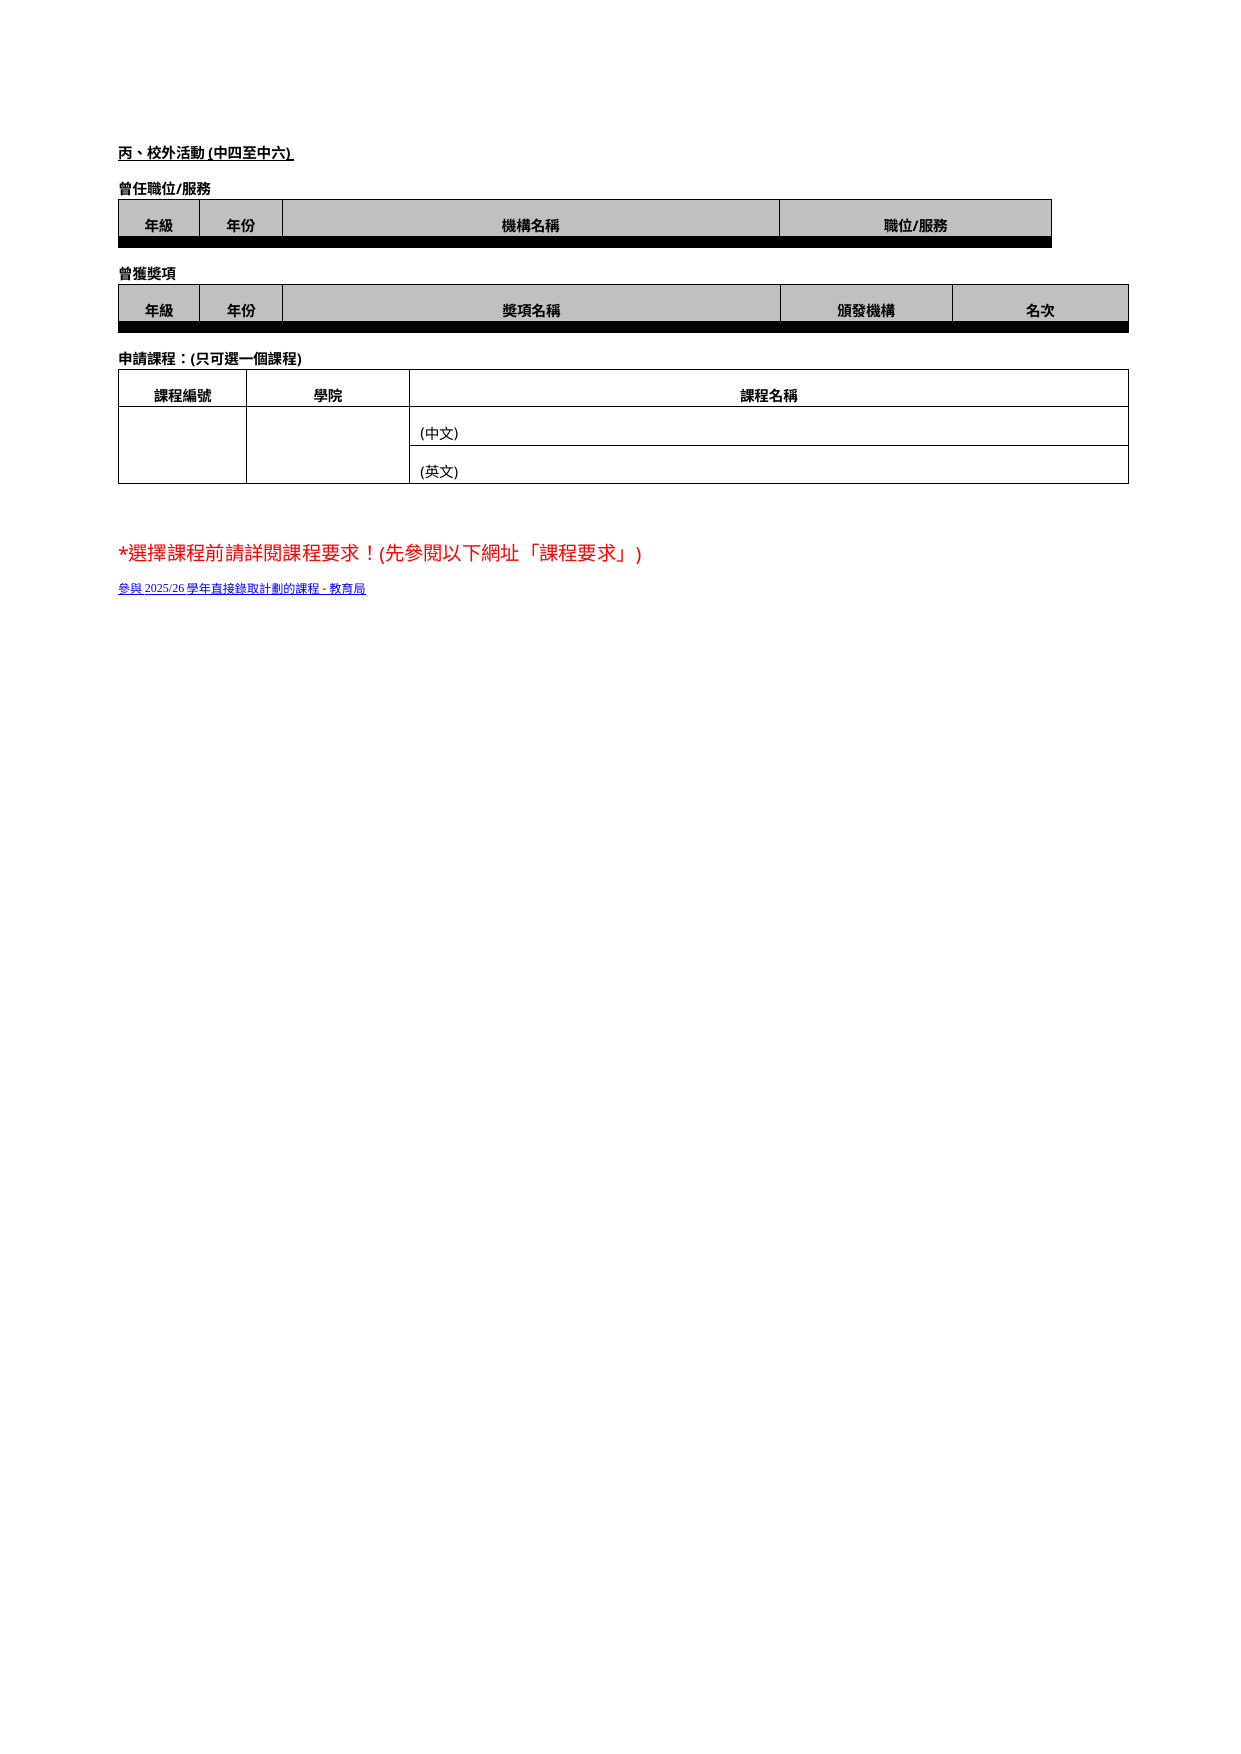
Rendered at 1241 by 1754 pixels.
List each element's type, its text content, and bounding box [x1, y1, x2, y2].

table_cell [119, 445, 246, 483]
table_header 年份 [200, 200, 282, 236]
table_cell (英文) [410, 446, 1128, 483]
table_header 職位/服務 [780, 200, 1051, 236]
text 丙、校外活動 (中四至中六) [118, 126, 1122, 162]
table_header 年級 [119, 285, 199, 321]
table_cell [247, 407, 409, 444]
text 曾任職位/服務 [118, 162, 1122, 199]
table_header 奬項名稱 [283, 285, 780, 321]
table_header 名次 [953, 285, 1128, 321]
table_cell (中文) [410, 407, 1128, 444]
table_cell [247, 445, 409, 483]
text 曾獲奬項 [118, 247, 1122, 284]
text 參與2025/26學年直接錄取計劃的課程 - 教育局 [118, 567, 1122, 597]
table_header 課程名稱 [410, 370, 1128, 406]
text 申請課程：(只可選一個課程) [118, 333, 1122, 369]
table_header 年級 [119, 200, 199, 236]
table_header 機構名稱 [283, 200, 779, 236]
text *選擇課程前請詳閱課程要求！(先參閱以下網址「課程要求」) [118, 518, 1122, 567]
table_header 學院 [247, 370, 409, 406]
table_header 年份 [200, 285, 282, 321]
table_cell [119, 407, 246, 444]
table_header 課程編號 [119, 370, 246, 406]
table_header 頒發機構 [781, 285, 952, 321]
